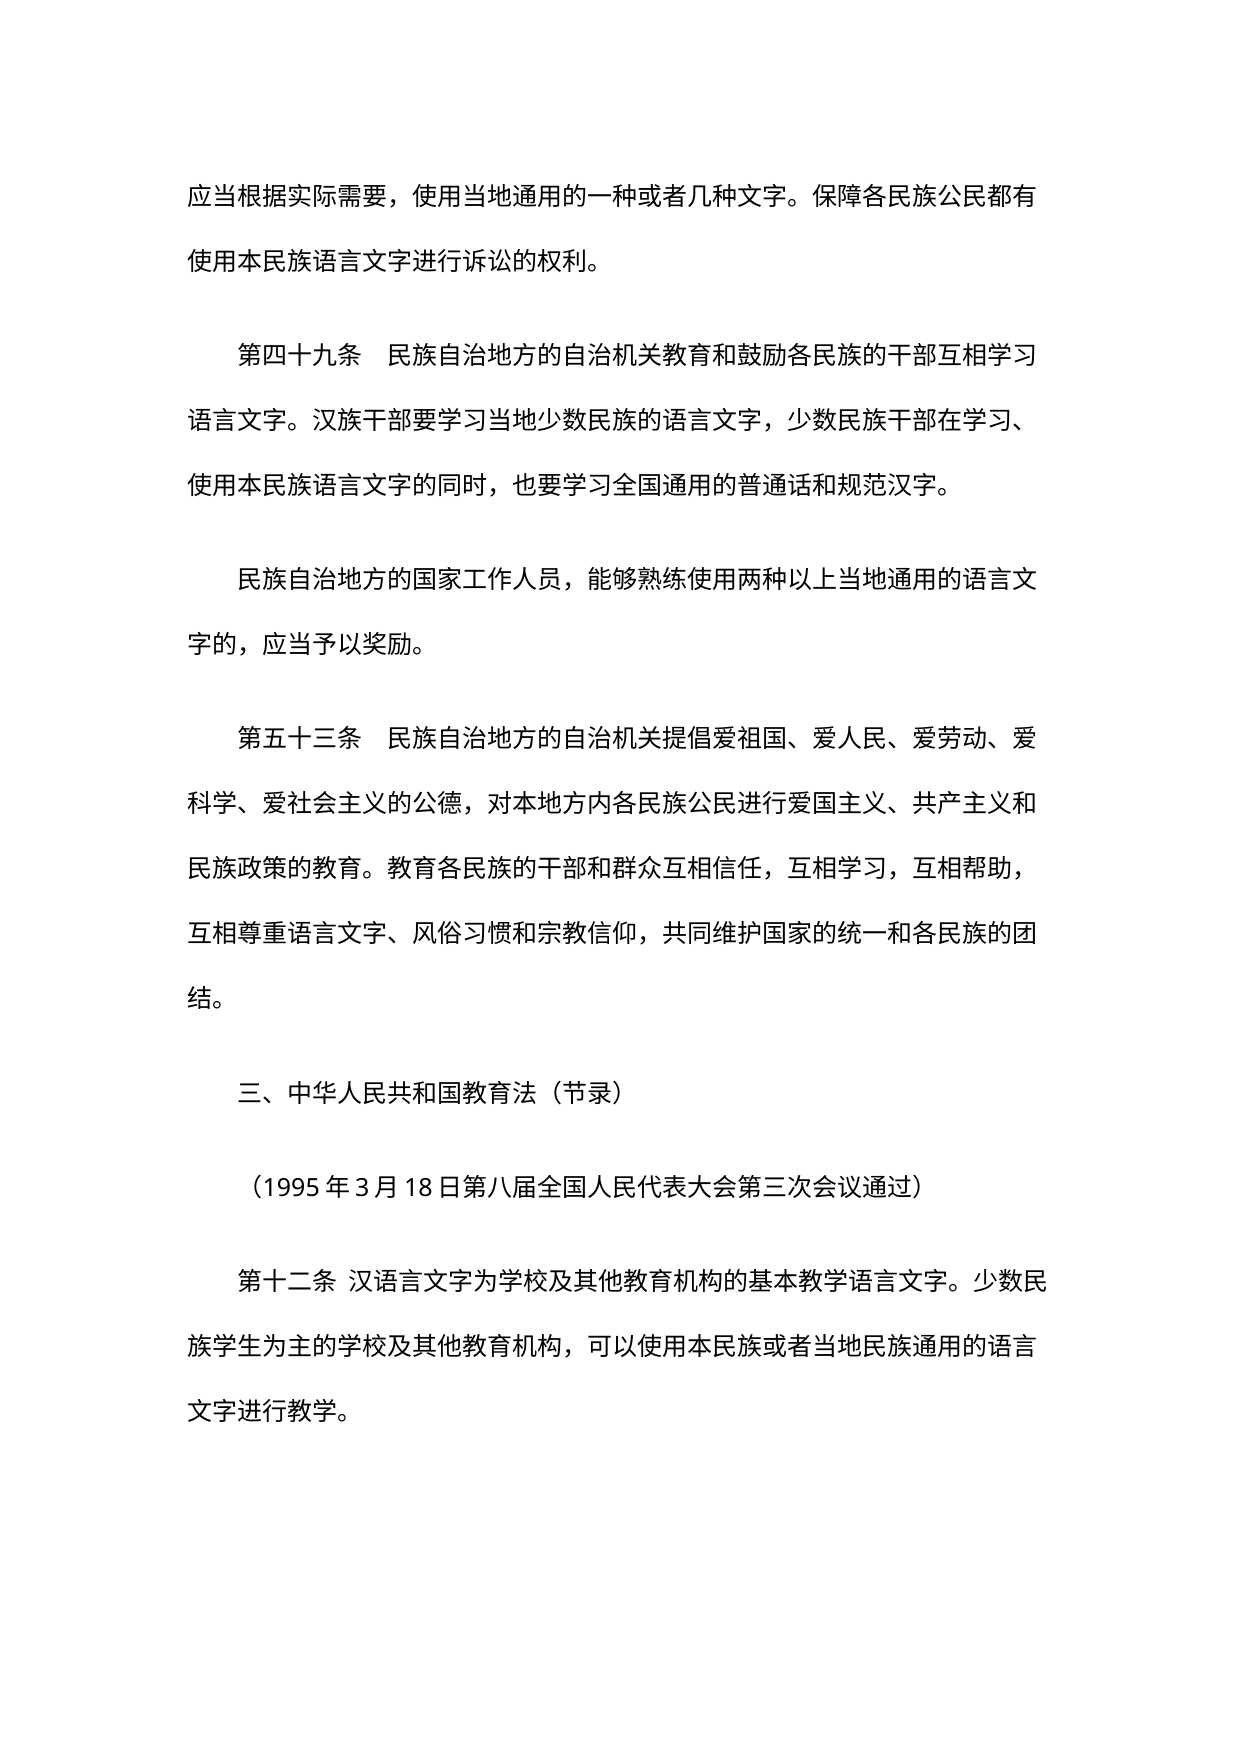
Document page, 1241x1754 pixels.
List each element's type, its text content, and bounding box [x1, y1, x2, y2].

text 第十二条 汉语言文字为学校及其他教育机构的基本教学语言文字。少数民族学生为主的学校及其他教育机构，可以使用本民族或者当地民族通用的语言文字进行教学。 [187, 1247, 1053, 1442]
text 第五十三条 民族自治地方的自治机关提倡爱祖国、爱人民、爱劳动、爱科学、爱社会主义的公德，对本地方内各民族公民进行爱国主义、共产主义和民族政策的教育。教育各民族的干部和群众互相信任，互相学习，互相帮助，互相尊重语言文字、风俗习惯和宗教信仰，共同维护国家的统一和各民族的团结。 [187, 704, 1053, 1029]
text 三、中华人民共和国教育法（节录） [187, 1059, 1053, 1124]
text 第四十九条 民族自治地方的自治机关教育和鼓励各民族的干部互相学习语言文字。汉族干部要学习当地少数民族的语言文字，少数民族干部在学习、使用本民族语言文字的同时，也要学习全国通用的普通话和规范汉字。 [187, 321, 1053, 516]
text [187, 162, 1053, 292]
text 民族自治地方的国家工作人员，能够熟练使用两种以上当地通用的语言文字的，应当予以奖励。 [187, 545, 1053, 675]
text （1995年3月18日第八届全国人民代表大会第三次会议通过） [187, 1153, 1053, 1218]
